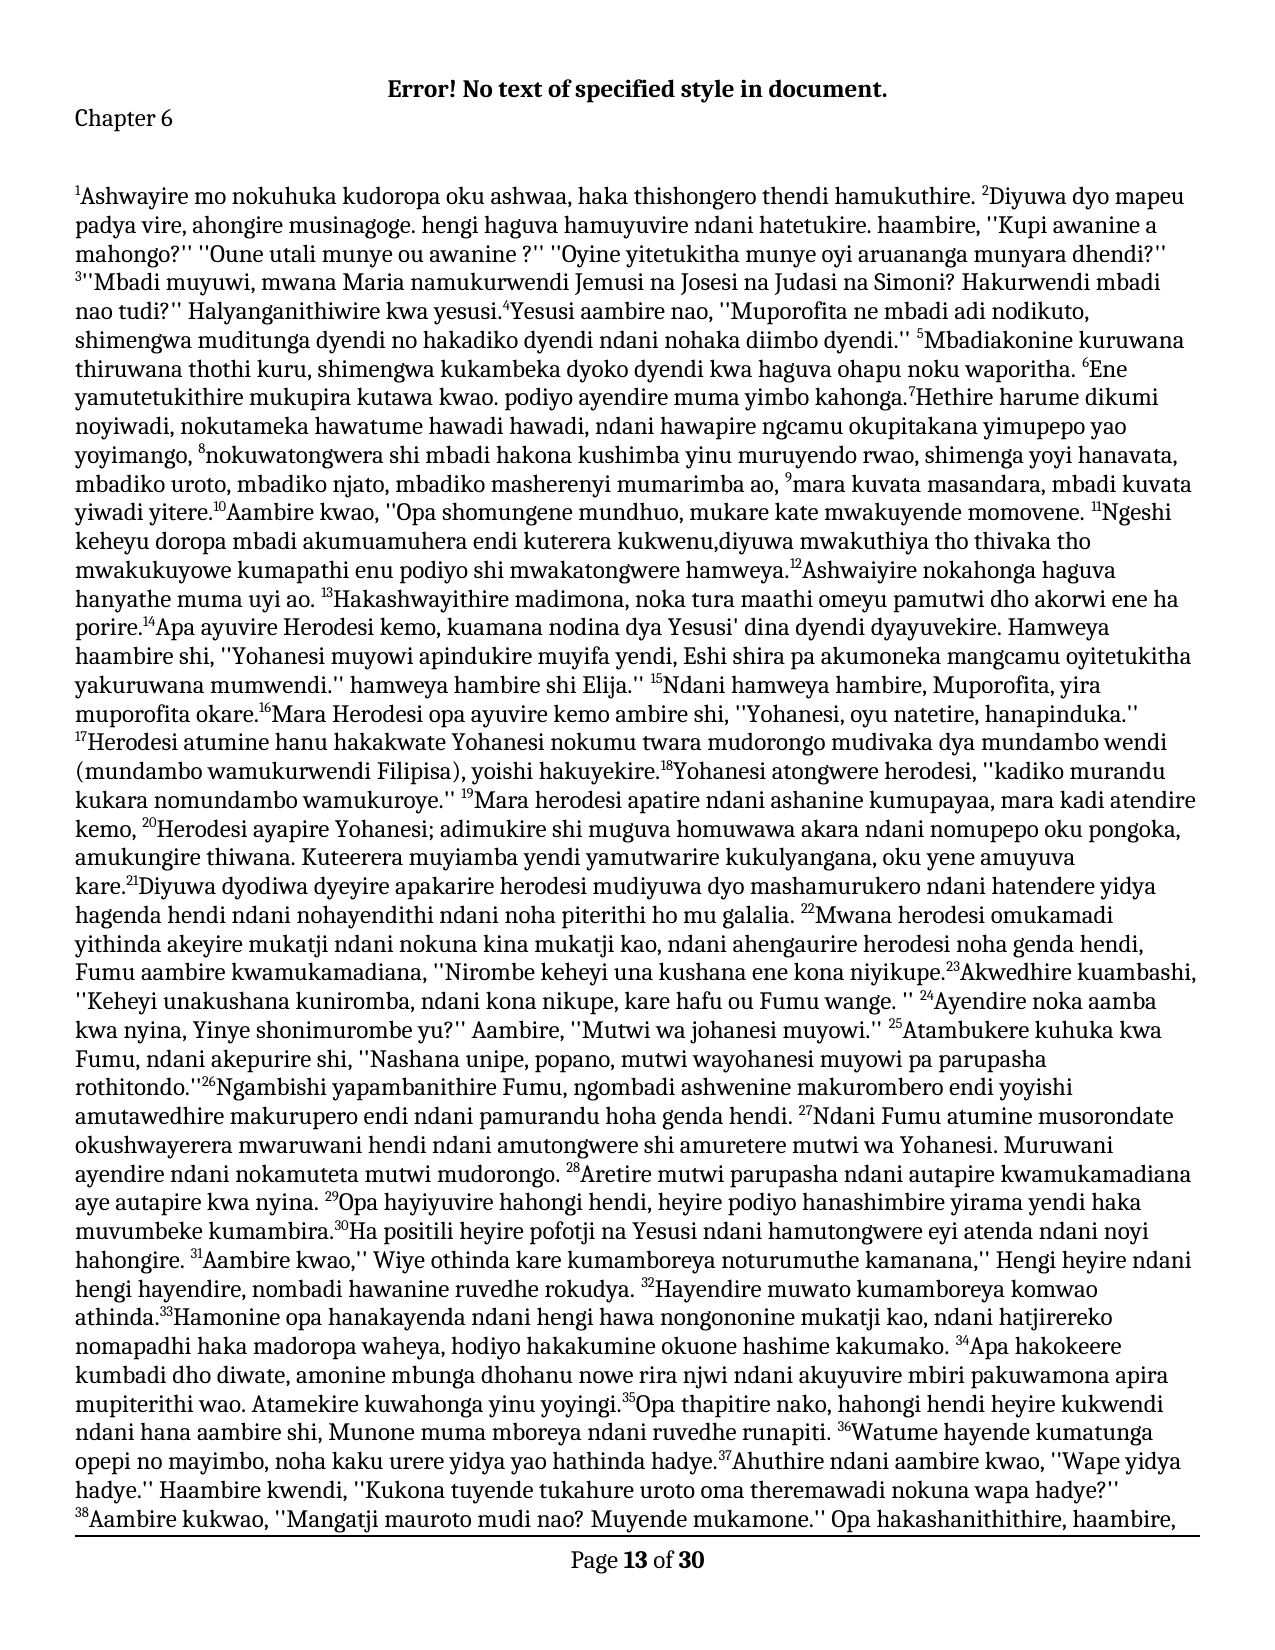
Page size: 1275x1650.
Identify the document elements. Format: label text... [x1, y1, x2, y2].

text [75, 182, 1200, 1535]
text Chapter 6 [75, 104, 1200, 161]
